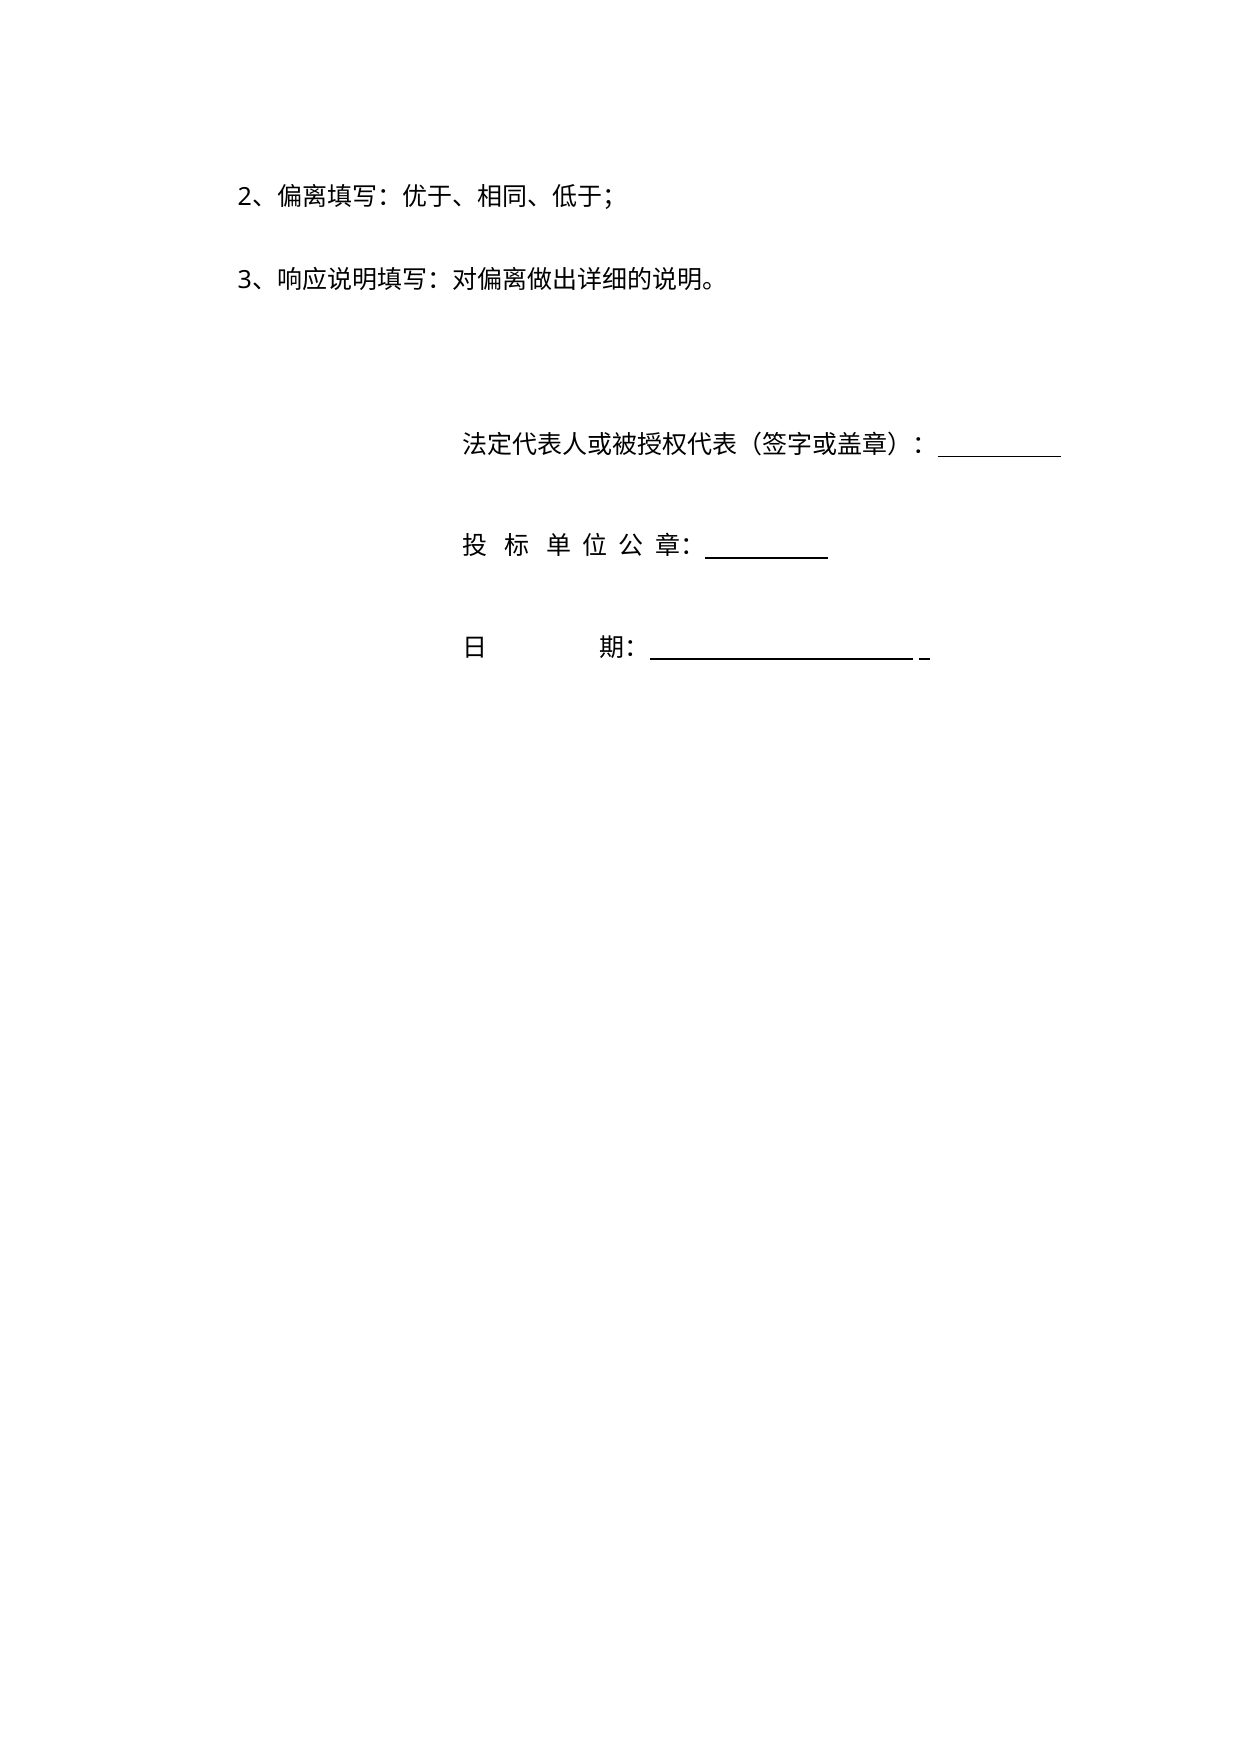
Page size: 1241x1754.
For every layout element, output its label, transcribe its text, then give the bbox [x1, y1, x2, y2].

text 日 期： [187, 613, 1003, 678]
text 投 标 单 位 公 章： [187, 511, 1069, 576]
text 2、偏离填写：优于、相同、低于； [187, 162, 1069, 227]
text 3、响应说明填写：对偏离做出详细的说明。 [187, 245, 1069, 310]
text 法定代表人或被授权代表（签字或盖章）： [187, 410, 1069, 475]
